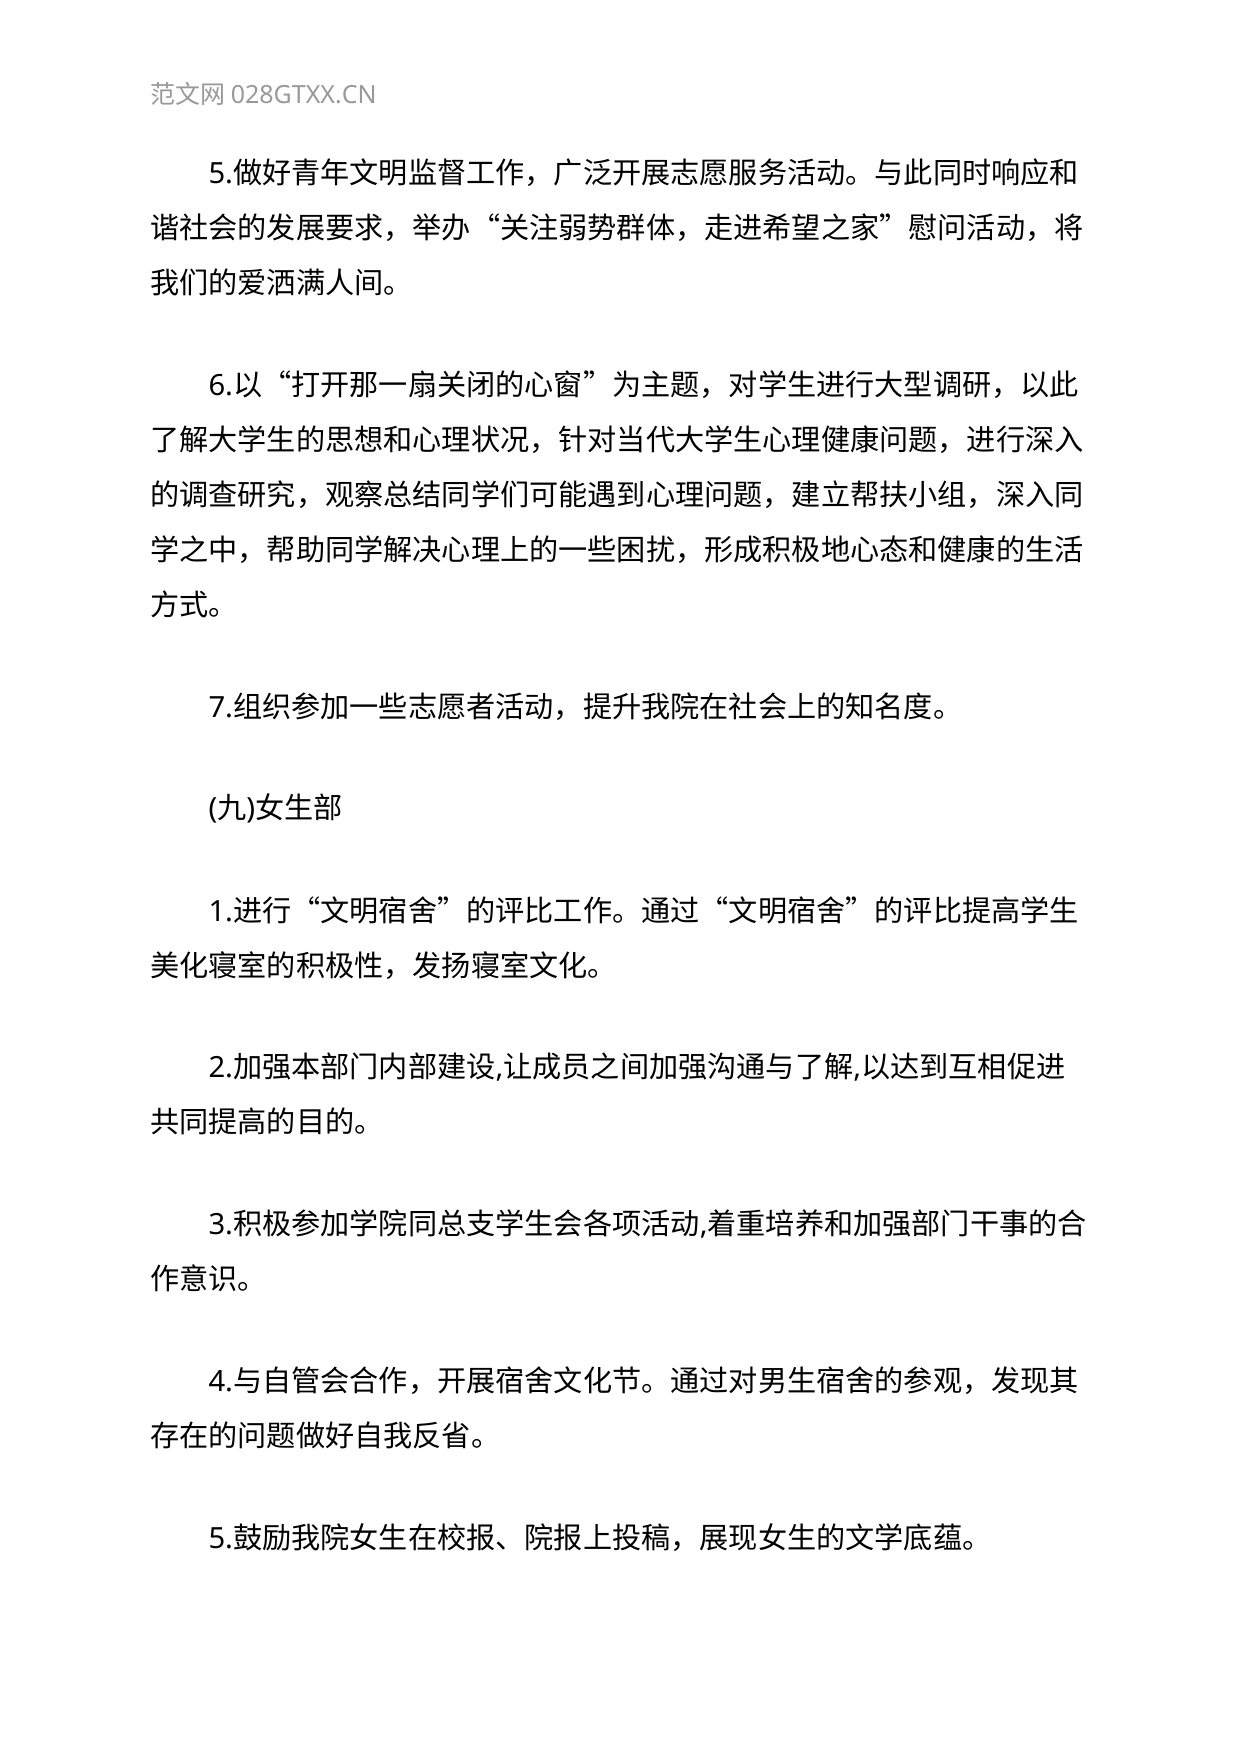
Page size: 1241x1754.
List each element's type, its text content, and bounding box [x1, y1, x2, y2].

text 1.进行“文明宿舍”的评比工作。通过“文明宿舍”的评比提高学生美化寝室的积极性，发扬寝室文化。 [150, 887, 1090, 984]
text 7.组织参加一些志愿者活动，提升我院在社会上的知名度。 [150, 683, 1090, 726]
text 6.以“打开那一扇关闭的心窗”为主题，对学生进行大型调研，以此了解大学生的思想和心理状况，针对当代大学生心理健康问题，进行深入的调查研究，观察总结同学们可能遇到心理问题，建立帮扶小组，深入同学之中，帮助同学解决心理上的一些困扰，形成积极地心态和健康的生活方式。 [150, 362, 1090, 624]
text 4.与自管会合作，开展宿舍文化节。通过对男生宿舍的参观，发现其存在的问题做好自我反省。 [150, 1357, 1090, 1455]
text 5.做好青年文明监督工作，广泛开展志愿服务活动。与此同时响应和谐社会的发展要求，举办“关注弱势群体，走进希望之家”慰问活动，将我们的爱洒满人间。 [150, 150, 1090, 302]
text 3.积极参加学院同总支学生会各项活动,着重培养和加强部门干事的合作意识。 [150, 1201, 1090, 1298]
text 2.加强本部门内部建设,让成员之间加强沟通与了解,以达到互相促进共同提高的目的。 [150, 1044, 1090, 1141]
text (九)女生部 [150, 785, 1090, 827]
text 5.鼓励我院女生在校报、院报上投稿，展现女生的文学底蕴。 [150, 1514, 1090, 1557]
